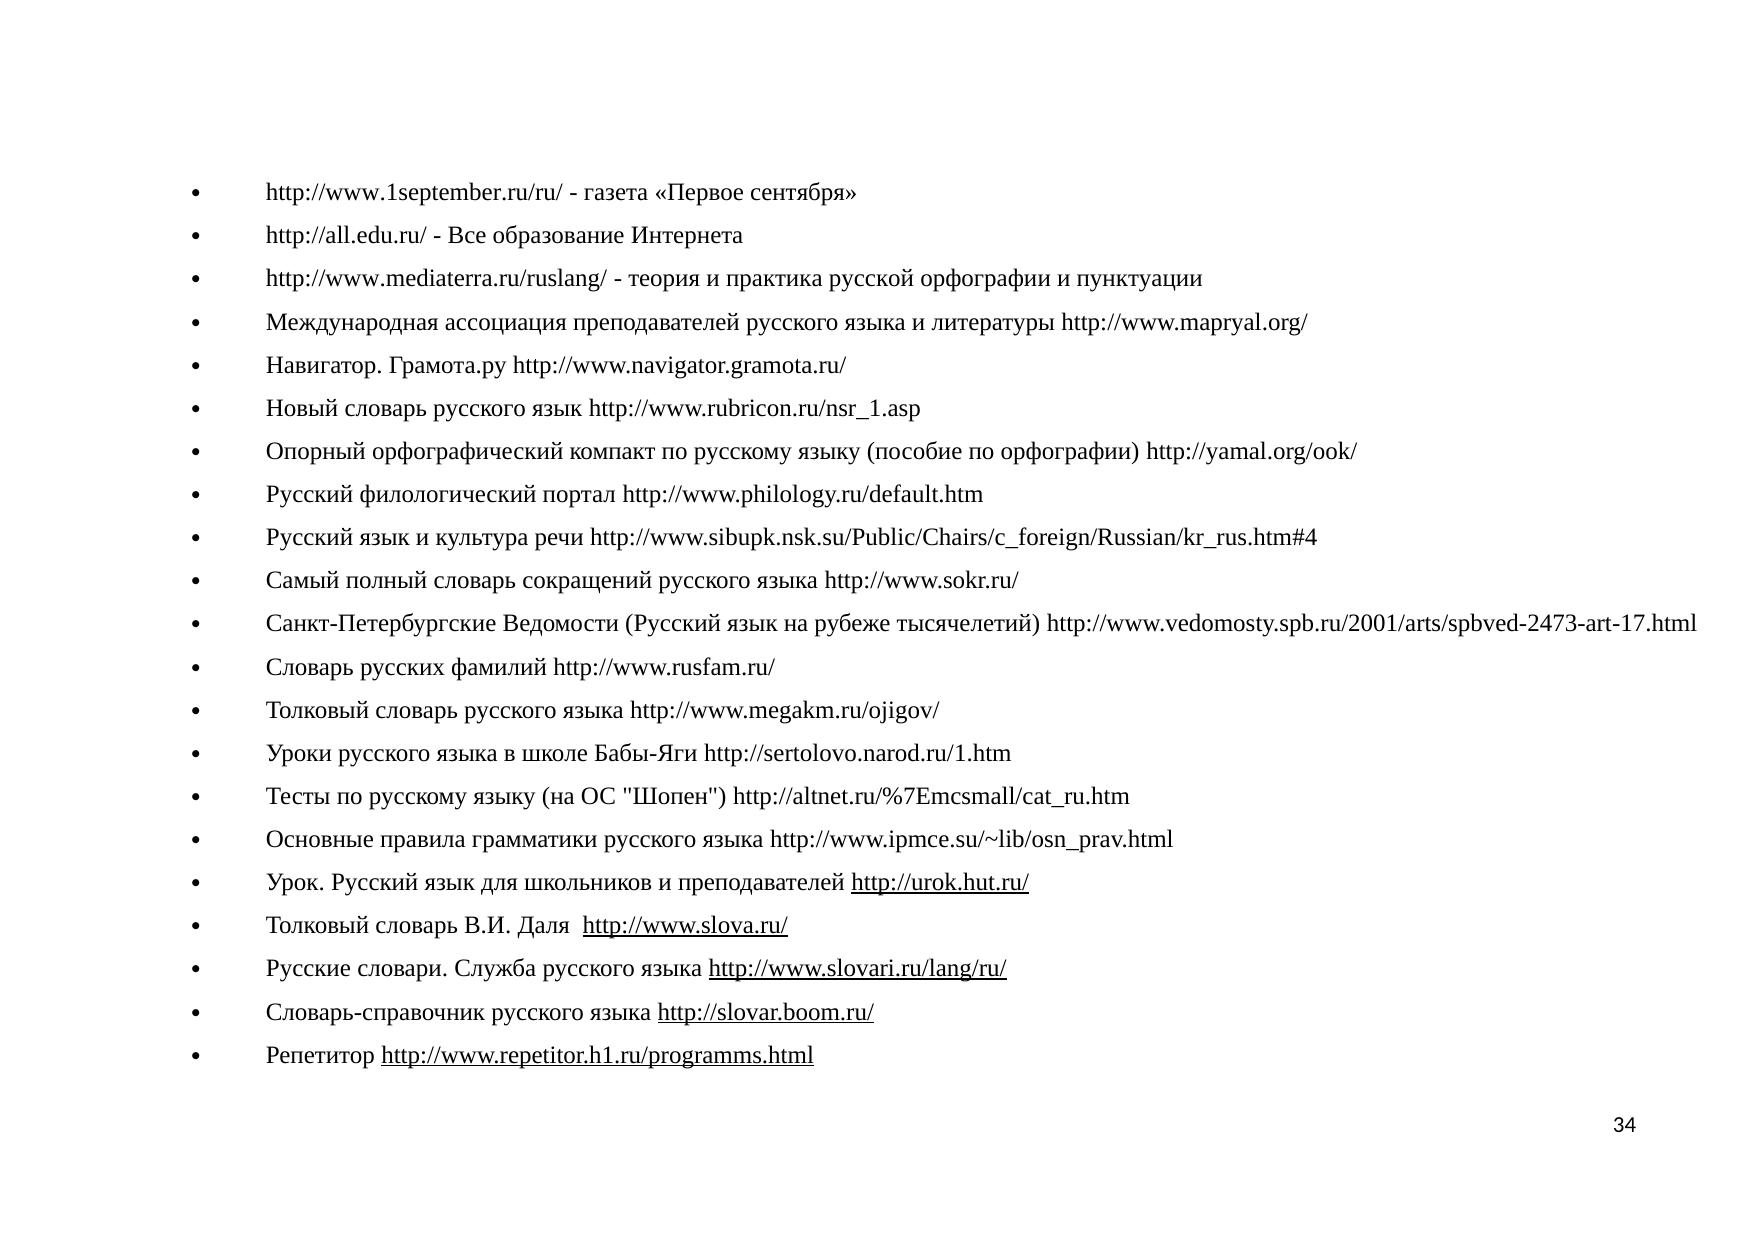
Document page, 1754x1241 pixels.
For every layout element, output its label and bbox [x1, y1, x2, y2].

table_cell [107, 177, 1733, 1083]
